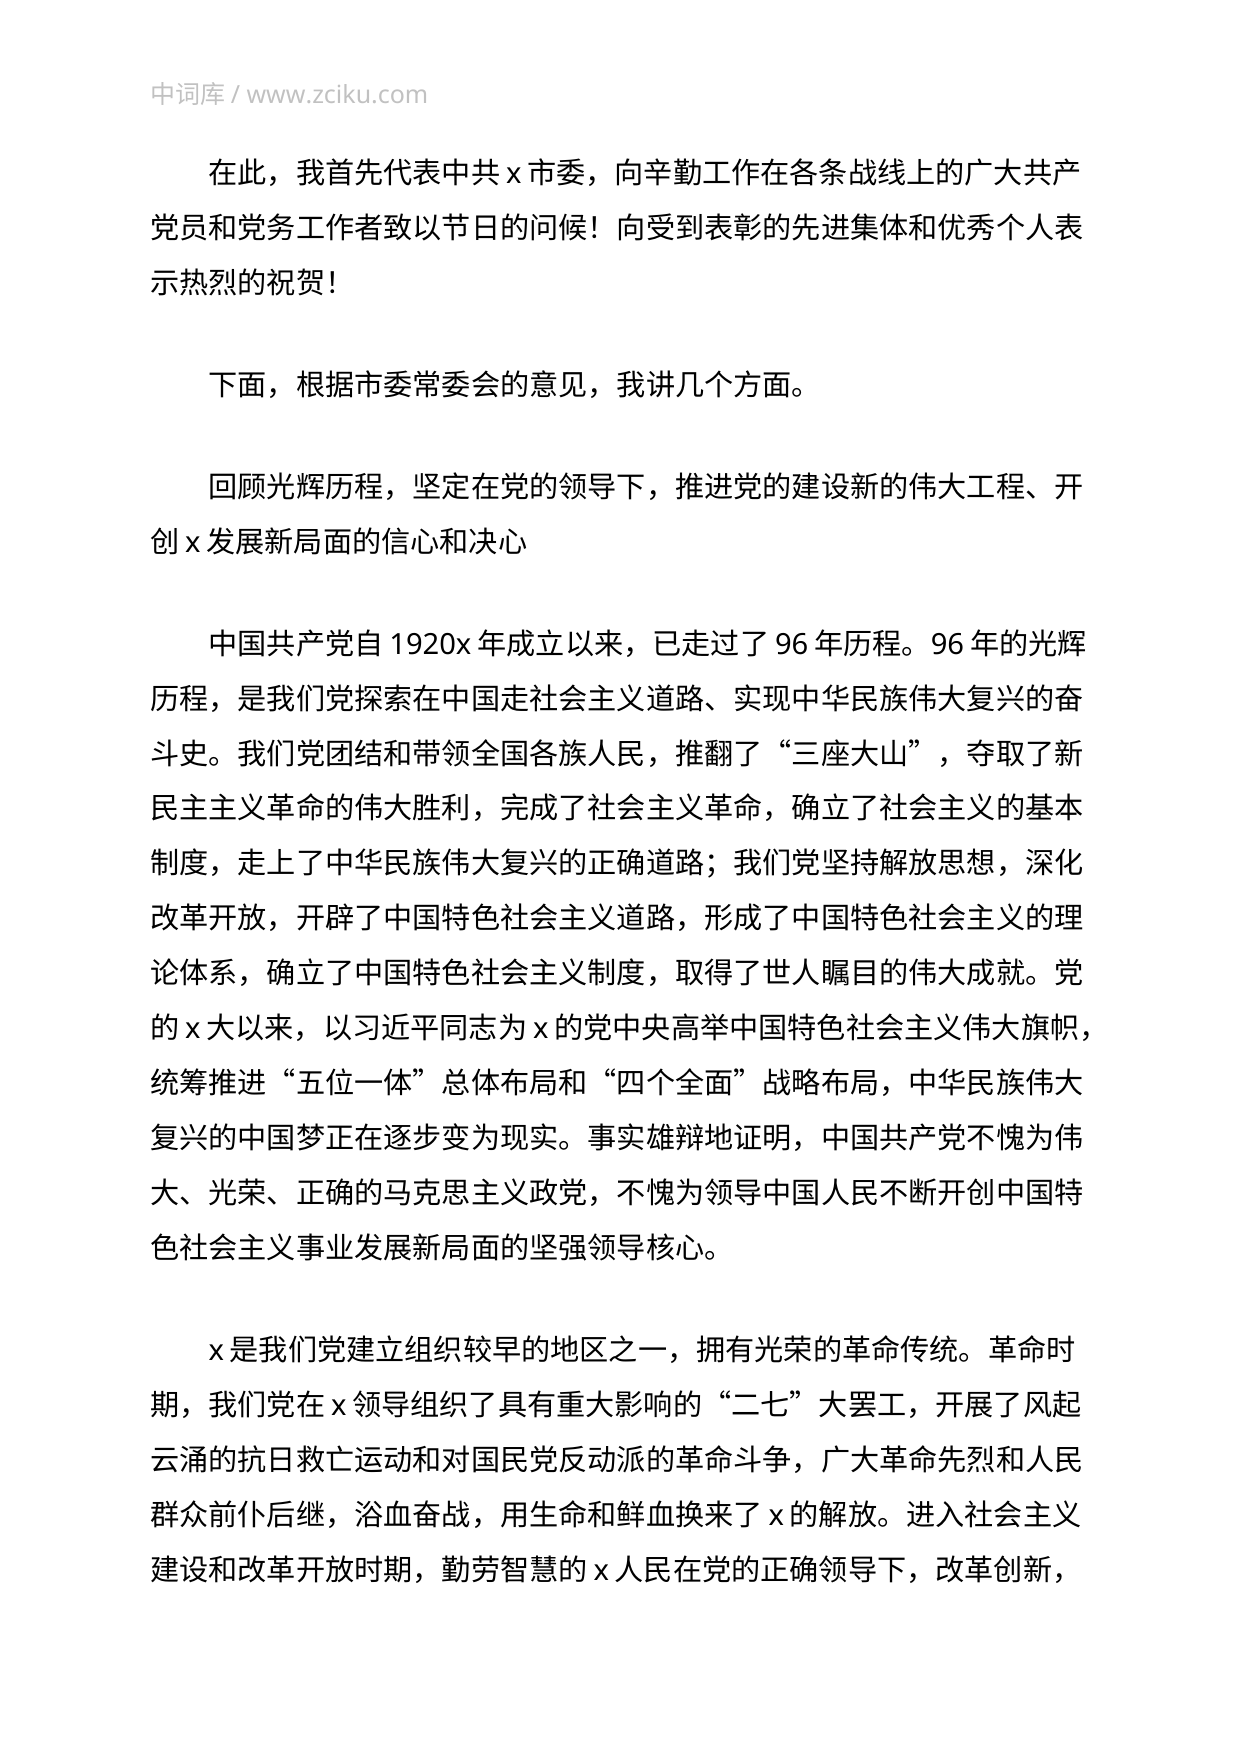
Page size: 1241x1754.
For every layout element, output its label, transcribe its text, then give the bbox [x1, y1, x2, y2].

text 在此，我首先代表中共x市委，向辛勤工作在各条战线上的广大共产党员和党务工作者致以节日的问候！向受到表彰的先进集体和优秀个人表示热烈的祝贺！ [150, 150, 1090, 302]
text 中国共产党自1920x年成立以来，已走过了96年历程。96年的光辉历程，是我们党探索在中国走社会主义道路、实现中华民族伟大复兴的奋斗史。我们党团结和带领全国各族人民，推翻了“三座大山”，夺取了新民主主义革命的伟大胜利，完成了社会主义革命，确立了社会主义的基本制度，走上了中华民族伟大复兴的正确道路；我们党坚持解放思想，深化改革开放，开辟了中国特色社会主义道路，形成了中国特色社会主义的理论体系，确立了中国特色社会主义制度，取得了世人瞩目的伟大成就。党的x大以来，以习近平同志为x的党中央高举中国特色社会主义伟大旗帜，统筹推进“五位一体”总体布局和“四个全面”战略布局，中华民族伟大复兴的中国梦正在逐步变为现实。事实雄辩地证明，中国共产党不愧为伟大、光荣、正确的马克思主义政党，不愧为领导中国人民不断开创中国特色社会主义事业发展新局面的坚强领导核心。 [150, 620, 1090, 1267]
text 下面，根据市委常委会的意见，我讲几个方面。 [150, 362, 1090, 404]
text 回顾光辉历程，坚定在党的领导下，推进党的建设新的伟大工程、开创x发展新局面的信心和决心 [150, 463, 1090, 561]
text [150, 1326, 1090, 1588]
